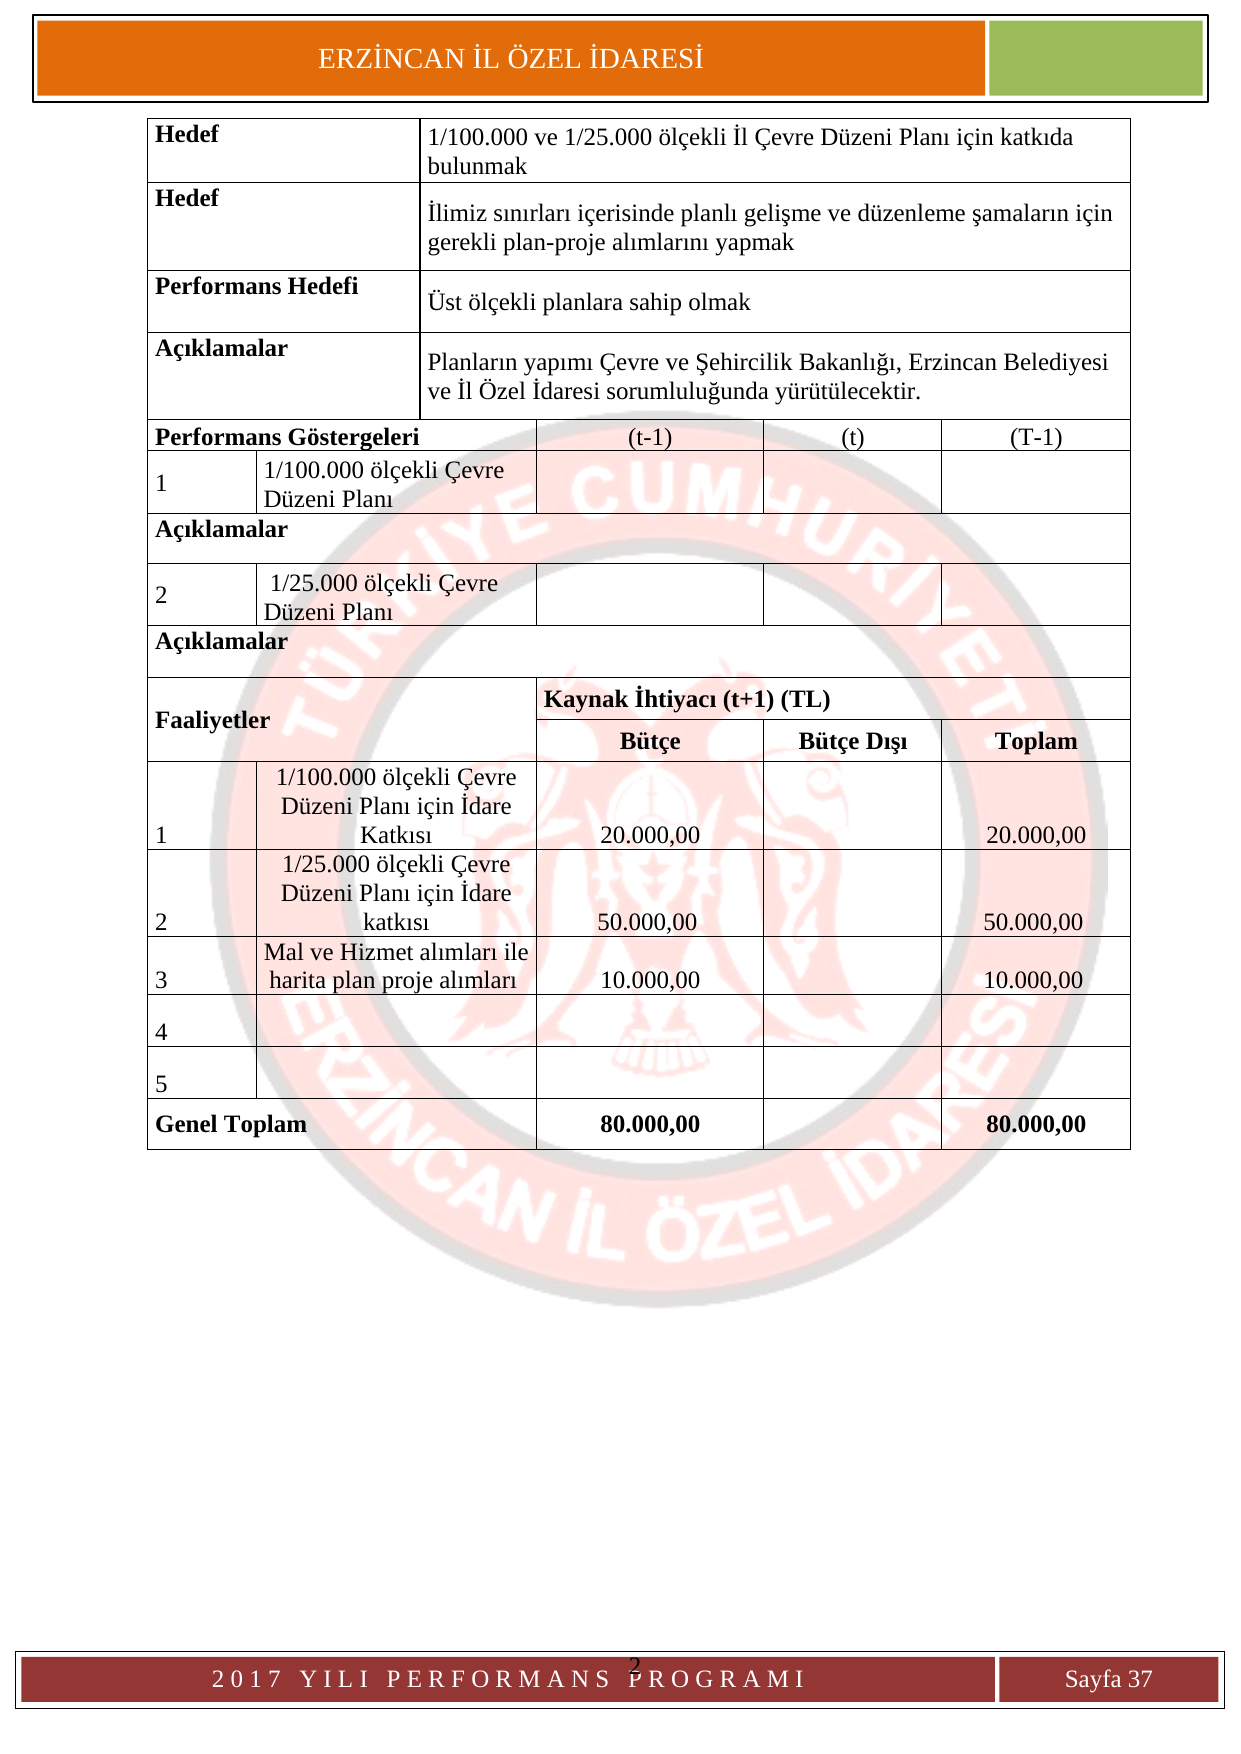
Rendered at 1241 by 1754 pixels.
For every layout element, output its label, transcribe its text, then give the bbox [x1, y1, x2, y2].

table_cell [764, 937, 941, 994]
table_cell [764, 762, 941, 848]
table_cell 10.000,00 [537, 937, 763, 994]
table_cell (t-1) [537, 420, 763, 450]
table_cell Performans Göstergeleri [148, 420, 536, 450]
table_cell 4 [148, 995, 256, 1046]
table_cell (t) [764, 420, 941, 450]
table_cell 50.000,00 [942, 850, 1130, 936]
table_cell 5 [148, 1047, 256, 1097]
table_cell 10.000,00 [942, 937, 1130, 994]
table_cell 50.000,00 [537, 850, 763, 936]
table_cell 3 [148, 937, 256, 994]
table_cell 1/25.000 ölçekli Çevre Düzeni Planı için İdare katkısı [257, 850, 536, 936]
table_cell [764, 1099, 941, 1149]
table_cell Faaliyetler [148, 678, 536, 761]
table_cell 80.000,00 [537, 1099, 763, 1149]
table_cell 1/100.000 ve 1/25.000 ölçekli İl Çevre Düzeni Planı için katkıda bulunmak [421, 119, 1130, 182]
table_cell [537, 451, 763, 513]
table_cell Bütçe [537, 720, 763, 761]
table_cell Açıklamalar [148, 514, 1130, 563]
table_cell 1 [148, 762, 256, 848]
table_cell 1/100.000 ölçekli Çevre Düzeni Planı için İdare Katkısı [257, 762, 536, 848]
table_cell 2 [148, 850, 256, 936]
table_cell 20.000,00 [537, 762, 763, 848]
table_cell [537, 1047, 763, 1097]
table_cell [764, 995, 941, 1046]
table_cell Genel Toplam [148, 1099, 536, 1149]
table_cell [942, 995, 1130, 1046]
table_cell 80.000,00 [942, 1099, 1130, 1149]
table_cell [537, 995, 763, 1046]
table_cell [257, 995, 536, 1046]
table_cell Üst ölçekli planlara sahip olmak [421, 271, 1130, 332]
table_cell 1/25.000 ölçekli Çevre Düzeni Planı [257, 564, 536, 625]
table_cell Açıklamalar [148, 626, 1130, 677]
table_cell [257, 1047, 536, 1097]
table_cell Hedef [148, 183, 419, 270]
table_cell İlimiz sınırları içerisinde planlı gelişme ve düzenleme şamaların için gerekli plan-proje alımlarını yapmak [421, 183, 1130, 270]
table_cell Hedef [148, 119, 419, 182]
table_cell [764, 1047, 941, 1097]
table_cell 1 [148, 451, 256, 513]
table_cell 2 [148, 564, 256, 625]
table_cell Planların yapımı Çevre ve Şehircilik Bakanlığı, Erzincan Belediyesi ve İl Özel İdaresi sorumluluğunda yürütülecektir. [421, 333, 1130, 419]
table_cell Bütçe Dışı [764, 720, 941, 761]
table_cell [942, 1047, 1130, 1097]
table_cell [764, 850, 941, 936]
table_cell 1/100.000 ölçekli Çevre Düzeni Planı [257, 451, 536, 513]
table_cell [942, 564, 1130, 625]
table_cell Toplam [942, 720, 1130, 761]
table_cell 20.000,00 [942, 762, 1130, 848]
table_cell [764, 564, 941, 625]
table_cell (T-1) [942, 420, 1130, 450]
table_cell Kaynak İhtiyacı (t+1) (TL) [537, 678, 1130, 719]
table_cell Mal ve Hizmet alımları ile harita plan proje alımları [257, 937, 536, 994]
table_cell Performans Hedefi [148, 271, 419, 332]
table_cell [537, 564, 763, 625]
table_cell Açıklamalar [148, 333, 419, 419]
table_cell [942, 451, 1130, 513]
table_cell [764, 451, 941, 513]
